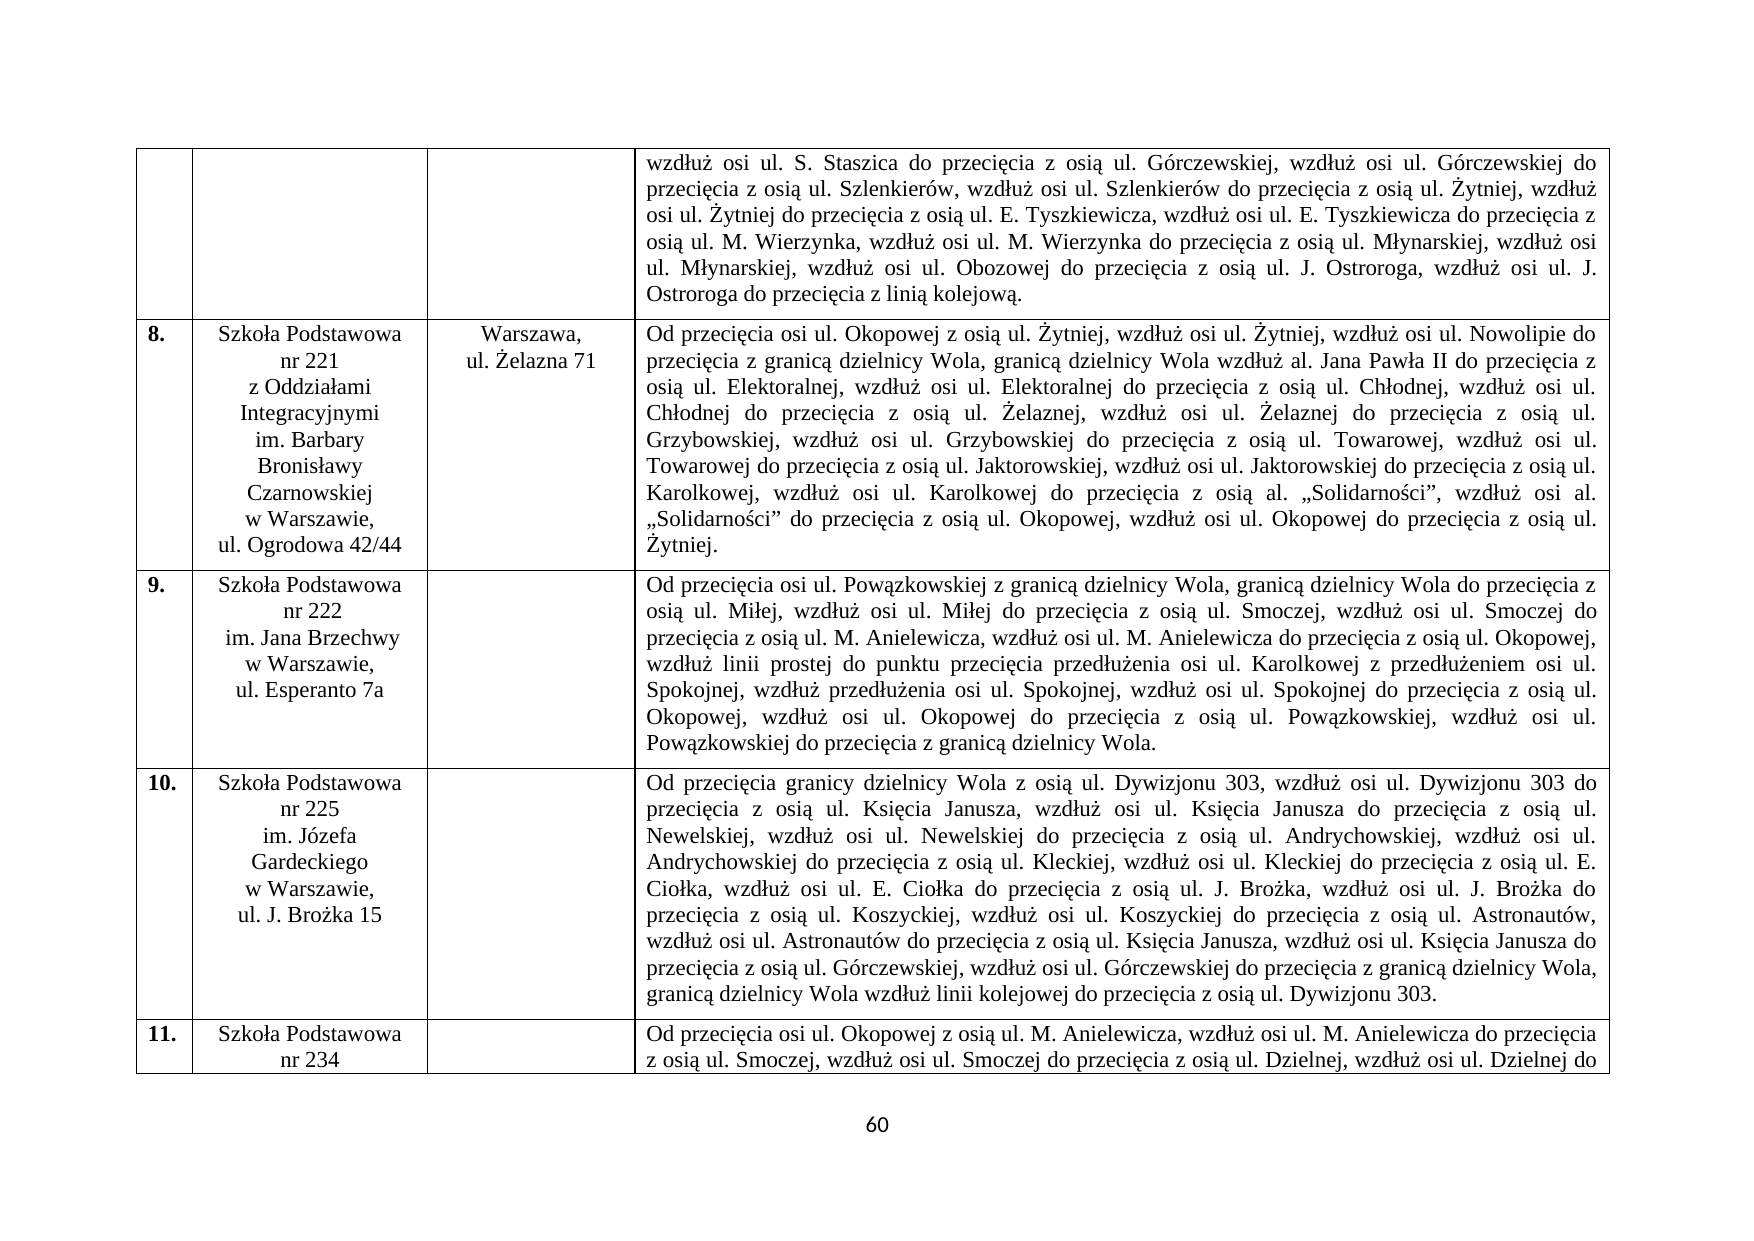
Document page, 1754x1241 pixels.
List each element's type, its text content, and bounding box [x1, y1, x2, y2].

table_cell [428, 571, 634, 768]
table_cell Warszawa, ul. Żelazna 71 [428, 320, 634, 570]
table_cell Od przecięcia osi ul. Powązkowskiej z granicą dzielnicy Wola, granicą dzielnicy Wola do przecięcia z osią ul. Miłej, wzdłuż osi ul. Miłej do przecięcia z osią ul. Smoczej, wzdłuż osi ul. Smoczej do przecięcia z osią ul. M. Anielewicza, wzdłuż osi ul. M. Anielewicza do przecięcia z osią ul. Okopowej, wzdłuż linii prostej do punktu przecięcia przedłużenia osi ul. Karolkowej z przedłużeniem osi ul. Spokojnej, wzdłuż przedłużenia osi ul. Spokojnej, wzdłuż osi ul. Spokojnej do przecięcia z osią ul. Okopowej, wzdłuż osi ul. Okopowej do przecięcia z osią ul. Powązkowskiej, wzdłuż osi ul. Powązkowskiej do przecięcia z granicą dzielnicy Wola. [636, 571, 1609, 768]
table_cell [137, 320, 192, 570]
table_cell Szkoła Podstawowa nr 225 im. Józefa Gardeckiego w Warszawie, ul. J. Brożka 15 [193, 769, 427, 1019]
table_cell [137, 1020, 192, 1073]
table_cell Od przecięcia osi ul. Okopowej z osią ul. Żytniej, wzdłuż osi ul. Żytniej, wzdłuż osi ul. Nowolipie do przecięcia z granicą dzielnicy Wola, granicą dzielnicy Wola wzdłuż al. Jana Pawła II do przecięcia z osią ul. Elektoralnej, wzdłuż osi ul. Elektoralnej do przecięcia z osią ul. Chłodnej, wzdłuż osi ul. Chłodnej do przecięcia z osią ul. Żelaznej, wzdłuż osi ul. Żelaznej do przecięcia z osią ul. Grzybowskiej, wzdłuż osi ul. Grzybowskiej do przecięcia z osią ul. Towarowej, wzdłuż osi ul. Towarowej do przecięcia z osią ul. Jaktorowskiej, wzdłuż osi ul. Jaktorowskiej do przecięcia z osią ul. Karolkowej, wzdłuż osi ul. Karolkowej do przecięcia z osią al. „Solidarności”, wzdłuż osi al. „Solidarności” do przecięcia z osią ul. Okopowej, wzdłuż osi ul. Okopowej do przecięcia z osią ul. Żytniej. [636, 320, 1609, 570]
table_cell Od przecięcia granicy dzielnicy Wola z osią ul. Dywizjonu 303, wzdłuż osi ul. Dywizjonu 303 do przecięcia z osią ul. Księcia Janusza, wzdłuż osi ul. Księcia Janusza do przecięcia z osią ul. Newelskiej, wzdłuż osi ul. Newelskiej do przecięcia z osią ul. Andrychowskiej, wzdłuż osi ul. Andrychowskiej do przecięcia z osią ul. Kleckiej, wzdłuż osi ul. Kleckiej do przecięcia z osią ul. E. Ciołka, wzdłuż osi ul. E. Ciołka do przecięcia z osią ul. J. Brożka, wzdłuż osi ul. J. Brożka do przecięcia z osią ul. Koszyckiej, wzdłuż osi ul. Koszyckiej do przecięcia z osią ul. Astronautów, wzdłuż osi ul. Astronautów do przecięcia z osią ul. Księcia Janusza, wzdłuż osi ul. Księcia Janusza do przecięcia z osią ul. Górczewskiej, wzdłuż osi ul. Górczewskiej do przecięcia z granicą dzielnicy Wola, granicą dzielnicy Wola wzdłuż linii kolejowej do przecięcia z osią ul. Dywizjonu 303. [636, 769, 1609, 1019]
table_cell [636, 1020, 1609, 1073]
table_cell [193, 149, 427, 319]
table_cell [193, 1020, 427, 1073]
table_cell [137, 769, 192, 1019]
table_cell Szkoła Podstawowa nr 222 im. Jana Brzechwy w Warszawie, ul. Esperanto 7a [193, 571, 427, 768]
table_cell [137, 149, 192, 319]
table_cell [636, 149, 1609, 319]
table_cell Szkoła Podstawowa nr 221 z Oddziałami Integracyjnymi im. Barbary Bronisławy Czarnowskiej w Warszawie, ul. Ogrodowa 42/44 [193, 320, 427, 570]
table_cell [428, 149, 634, 319]
table_cell [428, 1020, 634, 1073]
table_cell [137, 571, 192, 768]
table_cell [428, 769, 634, 1019]
